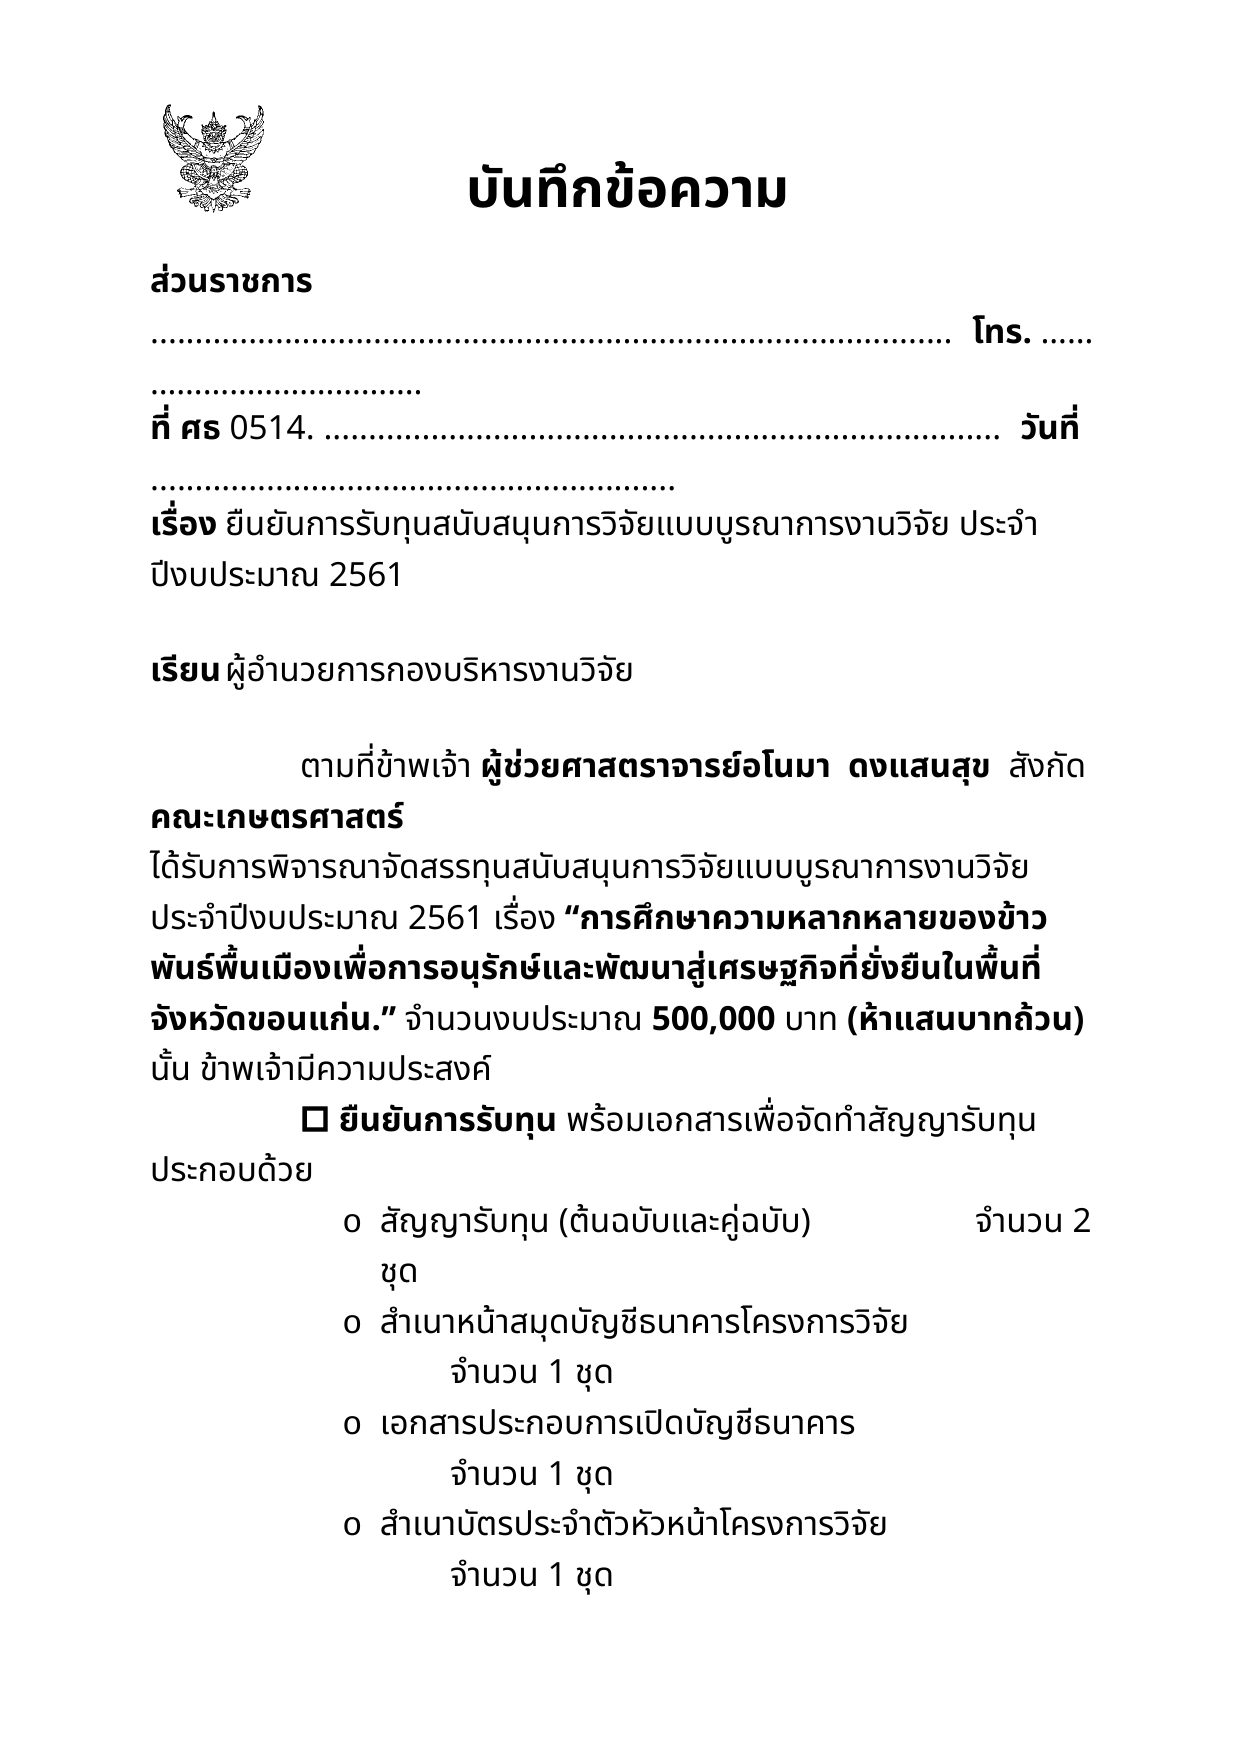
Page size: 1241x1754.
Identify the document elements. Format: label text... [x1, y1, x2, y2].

text ยืนยันการรับทุน พร้อมเอกสารเพื่อจัดทำสัญญารับทุน ประกอบด้วย [150, 1096, 1106, 1196]
text เรียน ผู้อำนวยการกองบริหารงานวิจัย [150, 646, 1106, 697]
list สำเนาหน้าสมุดบัญชีธนาคารโครงการวิจัย จำนวน 1 ชุด [342, 1297, 1106, 1399]
text บันทึกข้อความ [150, 150, 1106, 232]
list สำเนาบัตรประจำตัวหัวหน้าโครงการวิจัย จำนวน 1 ชุด [342, 1500, 1106, 1601]
picture [162, 103, 264, 213]
text ที่ ศธ 0514. ............................................................................ วันที่ ........................................................... [150, 404, 1106, 500]
text ตามที่ข้าพเจ้า ผู้ช่วยศาสตราจารย์อโนมา ดงแสนสุข สังกัด คณะเกษตรศาสตร์ ได้รับการพิจารณาจัดสรรทุนสนับสนุนการวิจัยแบบบูรณาการงานวิจัย ประจำปีงบประมาณ 2561 เรื่อง “การศึกษาความหลากหลายของข้าวพันธ์พื้นเมืองเพื่อการอนุรักษ์และพัฒนาสู่เศรษฐกิจที่ยั่งยืนในพื้นที่จังหวัดขอนแก่น.” จำนวนงบประมาณ 500,000 บาท (ห้าแสนบาทถ้วน) นั้น ข้าพเจ้ามีความประสงค์ [150, 742, 1106, 1096]
list สัญญารับทุน (ต้นฉบับและคู่ฉบับ) จำนวน 2 ชุด [342, 1196, 1106, 1297]
list เอกสารประกอบการเปิดบัญชีธนาคาร จำนวน 1 ชุด [342, 1399, 1106, 1500]
text เรื่อง ยืนยันการรับทุนสนับสนุนการวิจัยแบบบูรณาการงานวิจัย ประจำปีงบประมาณ 2561 [150, 500, 1106, 601]
text ส่วนราชการ .......................................................................................... โทร. ………………………………. [150, 257, 1106, 404]
